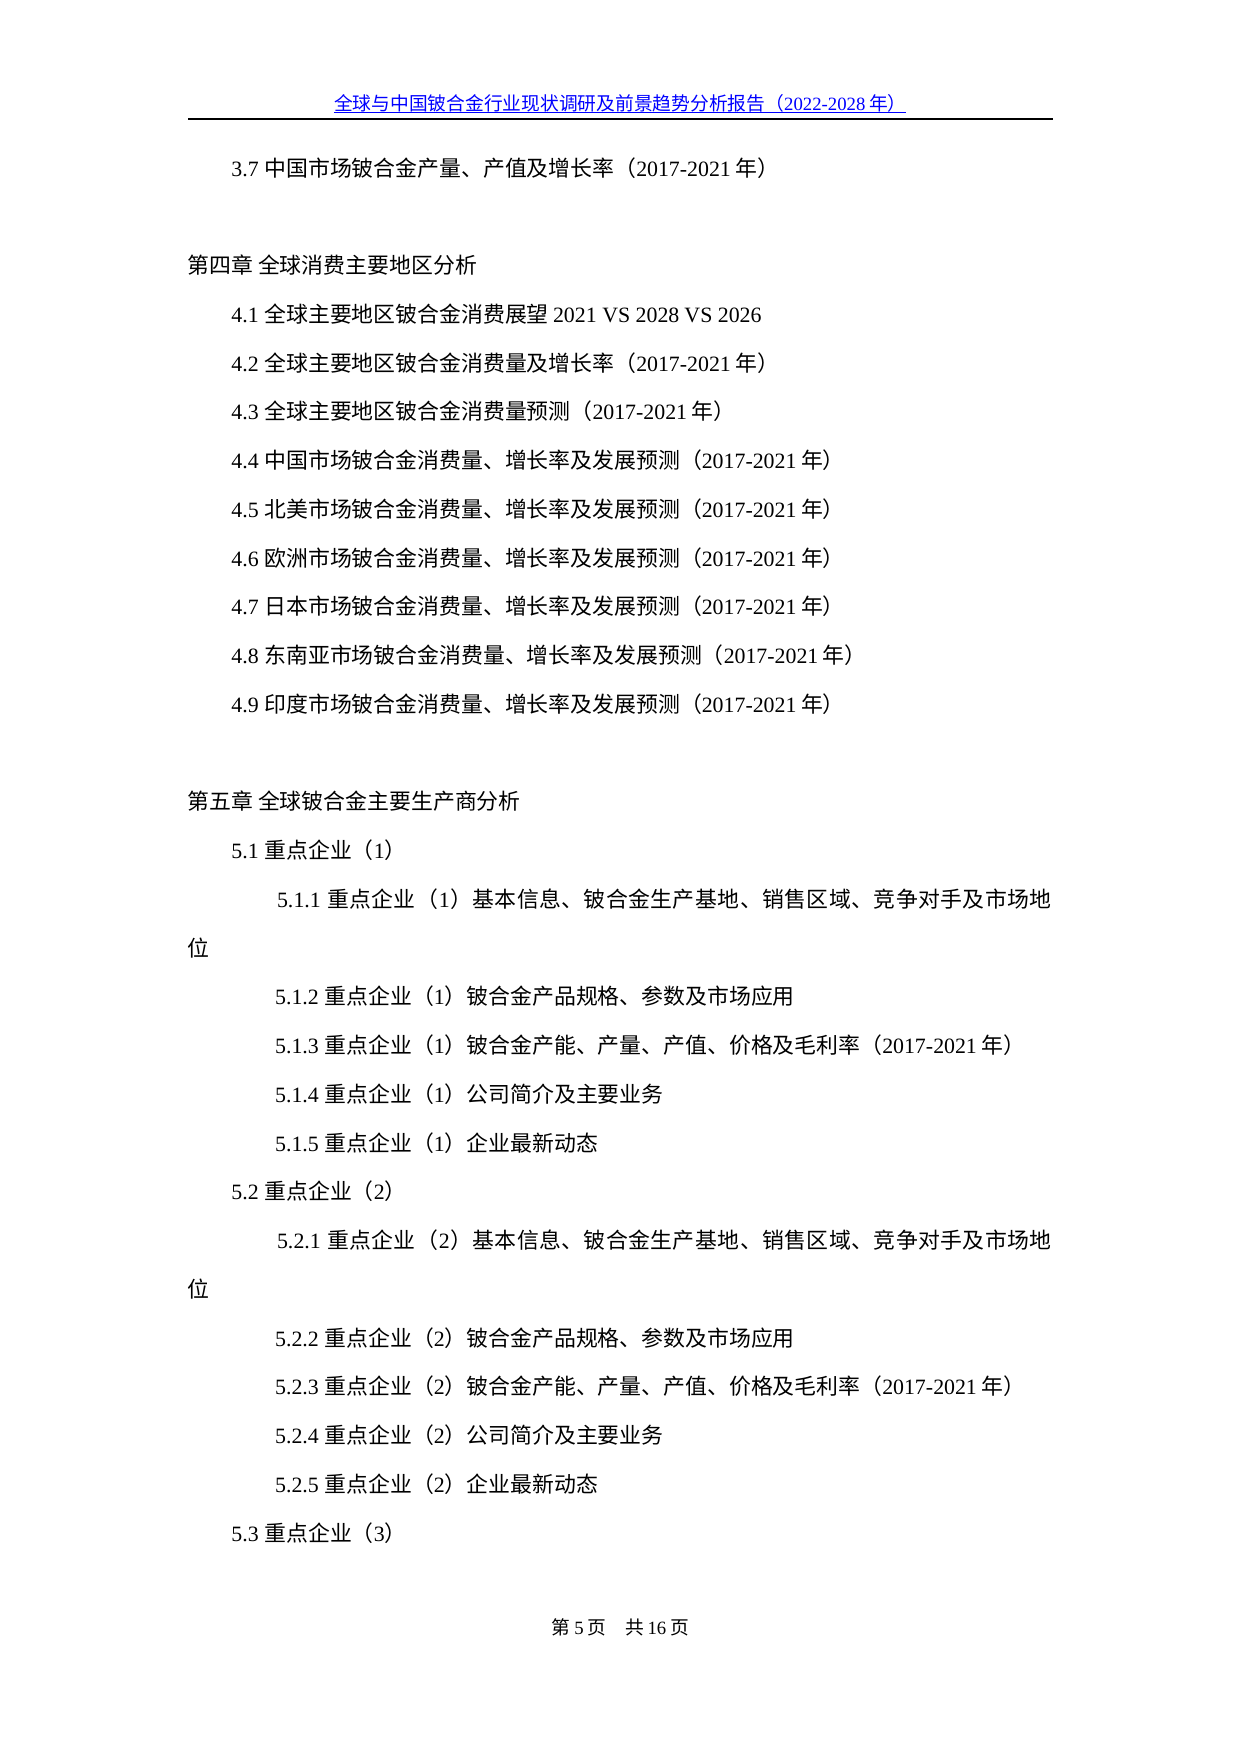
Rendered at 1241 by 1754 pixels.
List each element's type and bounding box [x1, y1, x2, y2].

text [187, 150, 1053, 1548]
